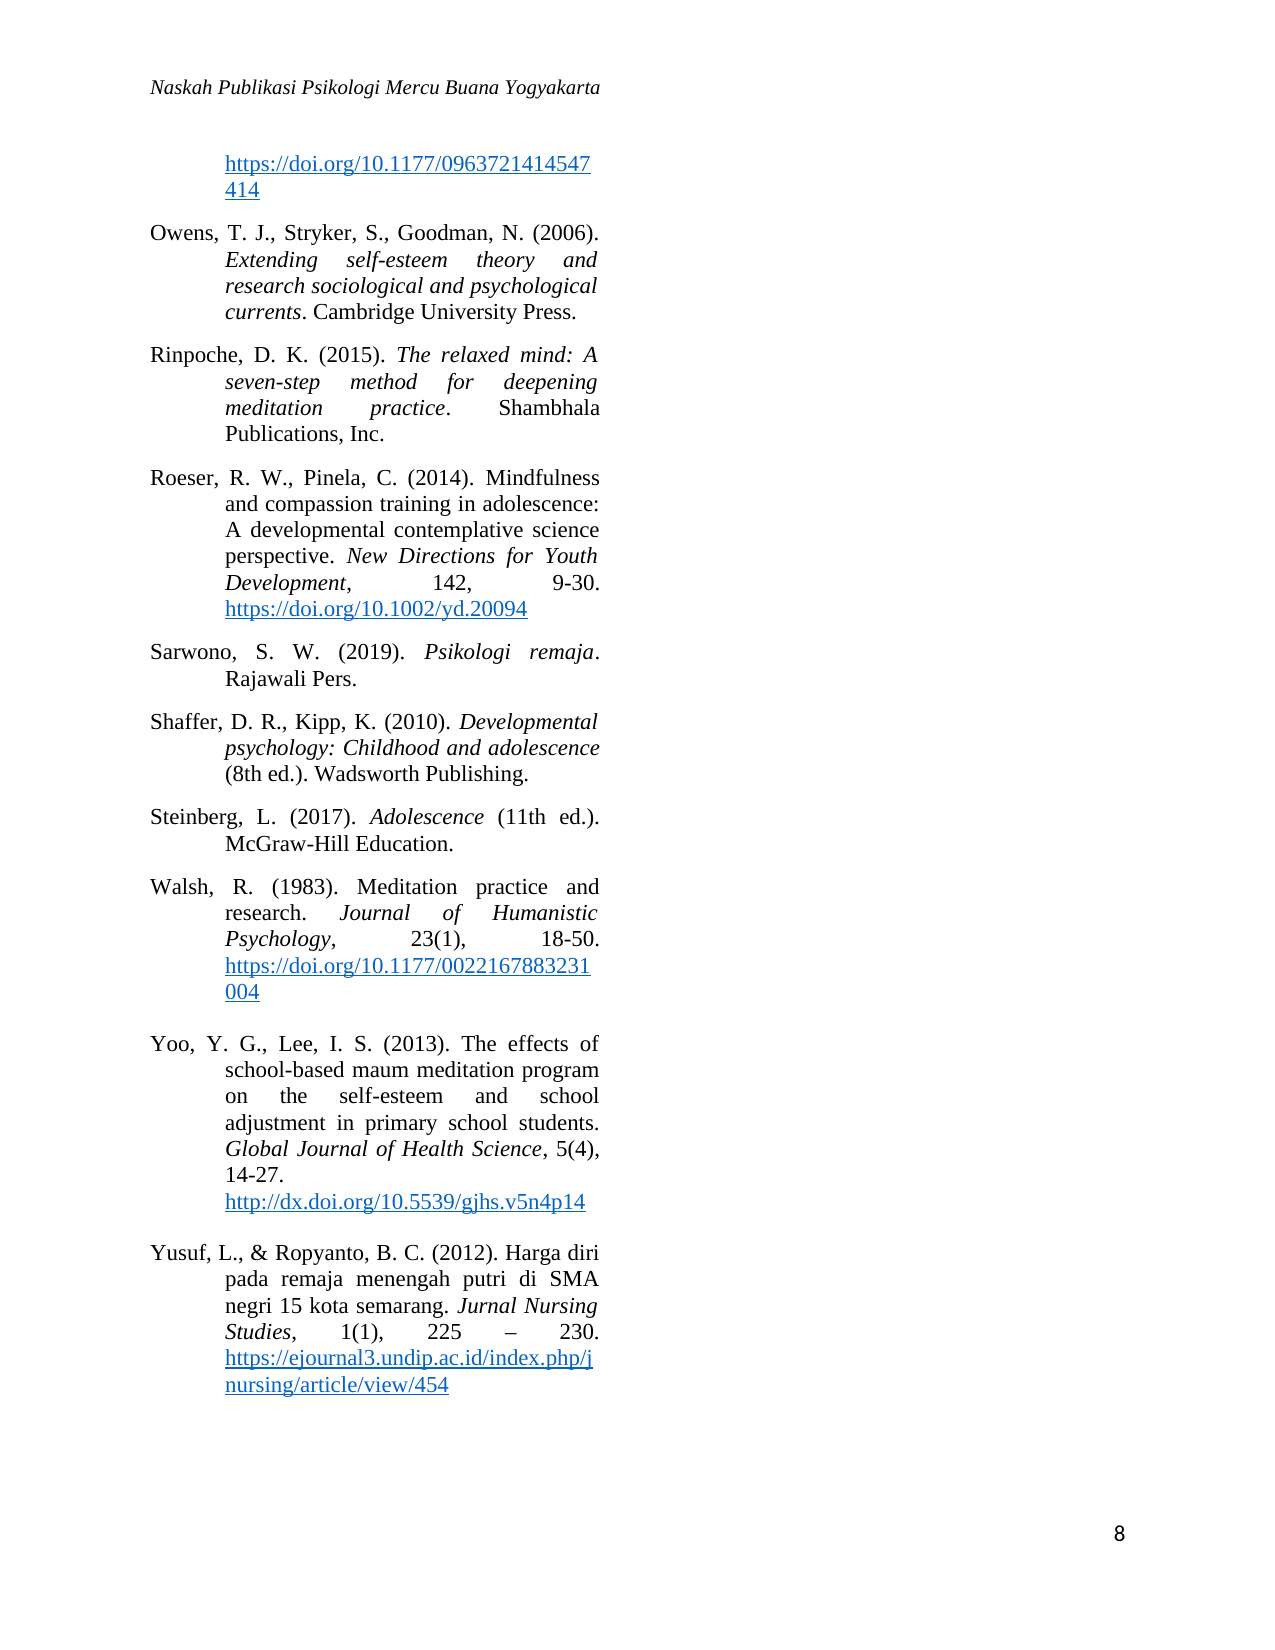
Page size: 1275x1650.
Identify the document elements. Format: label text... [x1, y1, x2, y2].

text Shaffer, D. R., Kipp, K. (2010). Developmental psychology: Childhood and adolescence (8th ed.). Wadsworth Publishing. [150, 708, 600, 787]
text Rinpoche, D. K. (2015). The relaxed mind: A seven-step method for deepening meditation practice. Shambhala Publications, Inc. [150, 341, 600, 447]
text Steinberg, L. (2017). Adolescence (11th ed.). McGraw-Hill Education. [150, 803, 600, 856]
text Owens, T. J., Stryker, S., Goodman, N. (2006). Extending self-esteem theory and research sociological and psychological currents. Cambridge University Press. [150, 219, 600, 325]
text Walsh, R. (1983). Meditation practice and research. Journal of Humanistic Psychology, 23(1), 18-50. https://doi.org/10.1177/0022167883231004 [150, 873, 600, 1004]
text Yoo, Y. G., Lee, I. S. (2013). The effects of school-based maum meditation program on the self-esteem and school adjustment in primary school students. Global Journal of Health Science, 5(4), 14-27. http://dx.doi.org/10.5539/gjhs.v5n4p14 [150, 1029, 600, 1214]
text Roeser, R. W., Pinela, C. (2014). Mindfulness and compassion training in adolescence: A developmental contemplative science perspective. New Directions for Youth Development, 142, 9-30. https://doi.org/10.1002/yd.20094 [150, 463, 600, 622]
text Sarwono, S. W. (2019). Psikologi remaja. Rajawali Pers. [150, 638, 600, 691]
text Yusuf, L., & Ropyanto, B. C. (2012). Harga diri pada remaja menengah putri di SMA negri 15 kota semarang. Jurnal Nursing Studies, 1(1), 225 – 230. https://ejournal3.undip.ac.id/index.php/jnursing/article/view/454 [150, 1239, 600, 1397]
